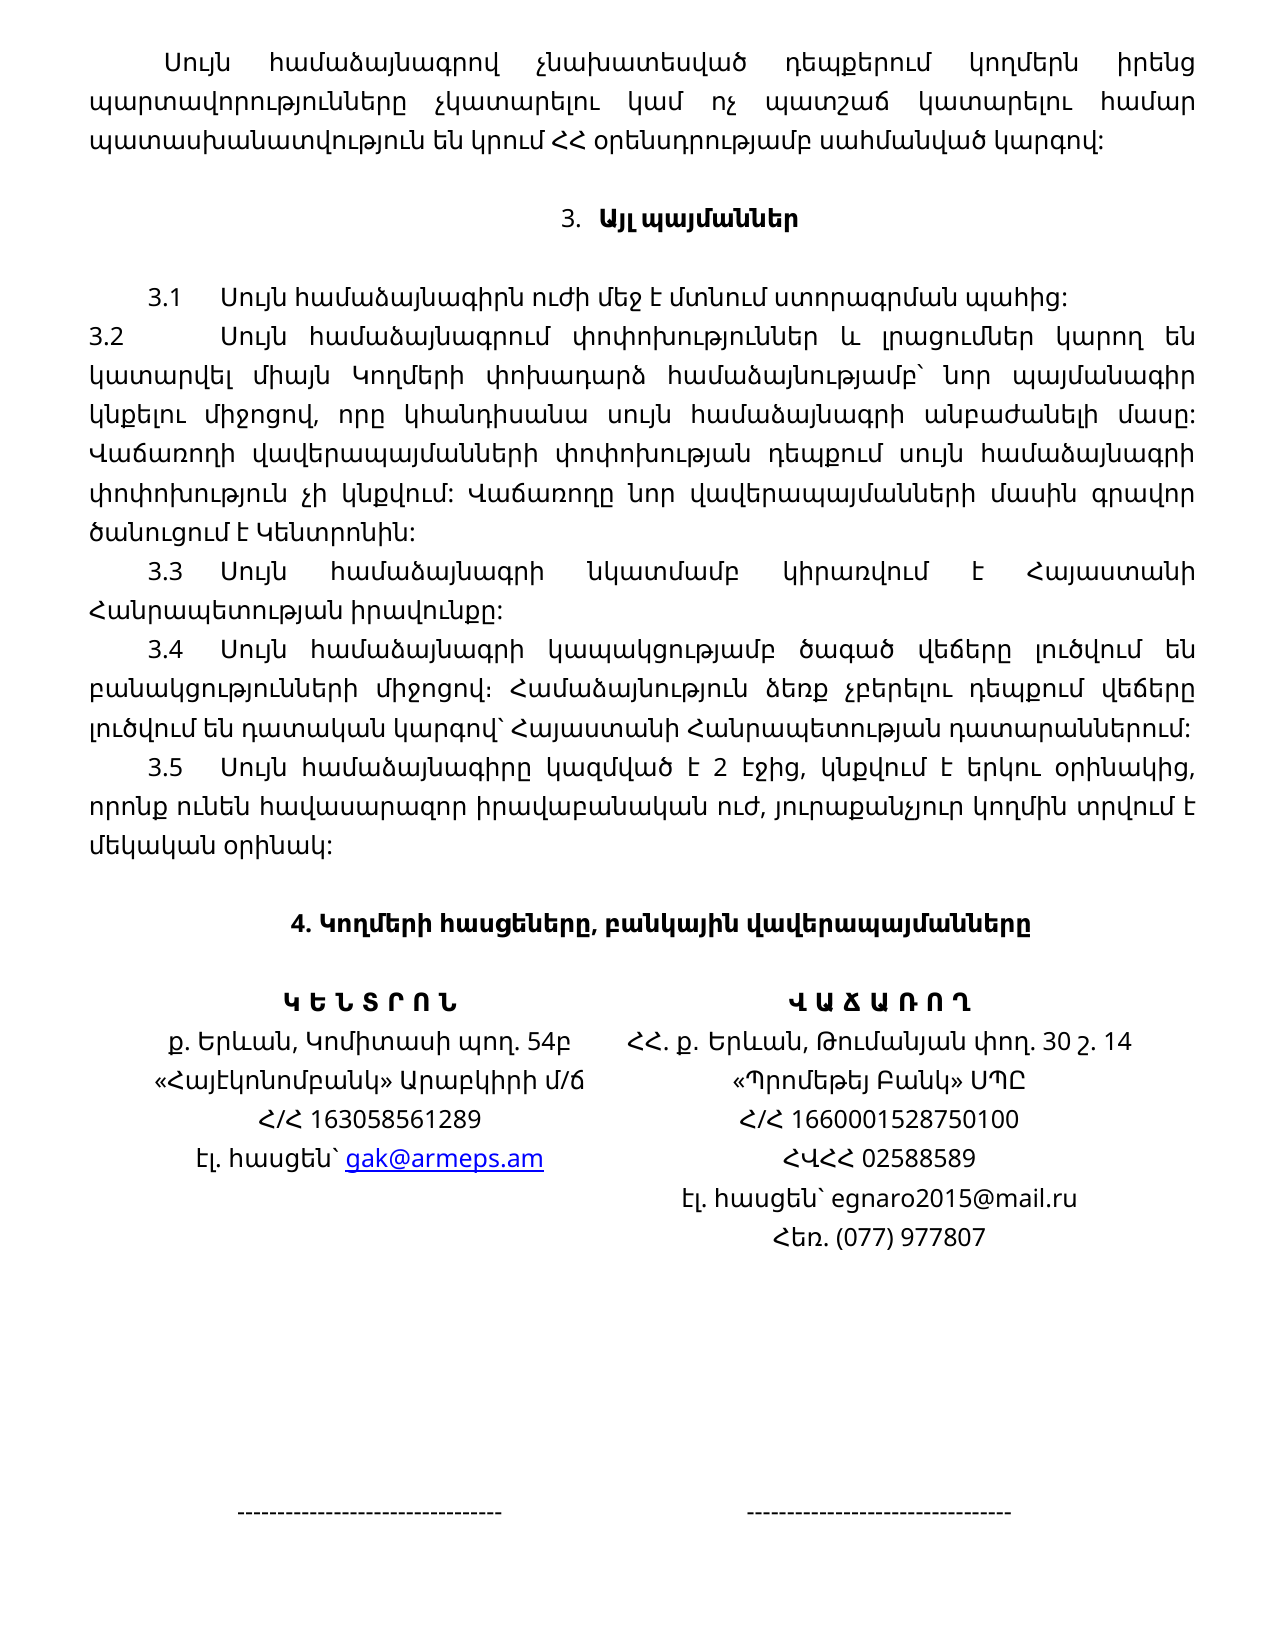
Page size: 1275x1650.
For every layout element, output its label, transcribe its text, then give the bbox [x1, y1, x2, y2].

text 4. Կողմերի հասցեները, բանկային վավերապայմանները [89, 906, 1196, 940]
text 3.3 Սույն համաձայնագրի նկատմամբ կիրառվում է Հայաստանի Հանրապետության իրավունքը: [89, 553, 1196, 627]
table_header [607, 945, 1152, 1532]
text Սույն համաձայնագրով չնախատեսված դեպքերում կողմերն իրենց պարտավորությունները չկատարելու կամ ոչ պատշաճ կատարելու համար պատասխանատվություն են կրում ՀՀ օրենսդրությամբ սահմանված կարգով: [89, 44, 1196, 157]
text 3.4 Սույն համաձայնագրի կապակցությամբ ծագած վեճերը լուծվում են բանակցությունների միջոցով։ Համաձայնություն ձեռք չբերելու դեպքում վեճերը լուծվում են դատական կարգով` Հայաստանի Հանրապետության դատարաններում: [89, 632, 1196, 744]
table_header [133, 945, 607, 1532]
text 3.1 Սույն համաձայնագիրն ուժի մեջ է մտնում ստորագրման պահից: [89, 279, 1196, 313]
text 3.2 Սույն համաձայնագրում փոփոխություններ և լրացումներ կարող են կատարվել միայն Կողմերի փոխադարձ համաձայնությամբ՝ նոր պայմանագիր կնքելու միջոցով, որը կհանդիսանա սույն համաձայնագրի անբաժանելի մասը: Վաճառողի վավերապայմանների փոփոխության դեպքում սույն համաձայնագրի փոփոխություն չի կնքվում: Վաճառողը նոր վավերապայմանների մասին գրավոր ծանուցում է Կենտրոնին: [89, 318, 1196, 548]
text 3.5 Սույն համաձայնագիրը կազմված է 2 էջից, կնքվում է երկու օրինակից, որոնք ունեն հավասարազոր իրավաբանական ուժ, յուրաքանչյուր կողմին տրվում է մեկական օրինակ: [89, 749, 1196, 862]
list Այլ պայմաններ [164, 201, 1196, 235]
